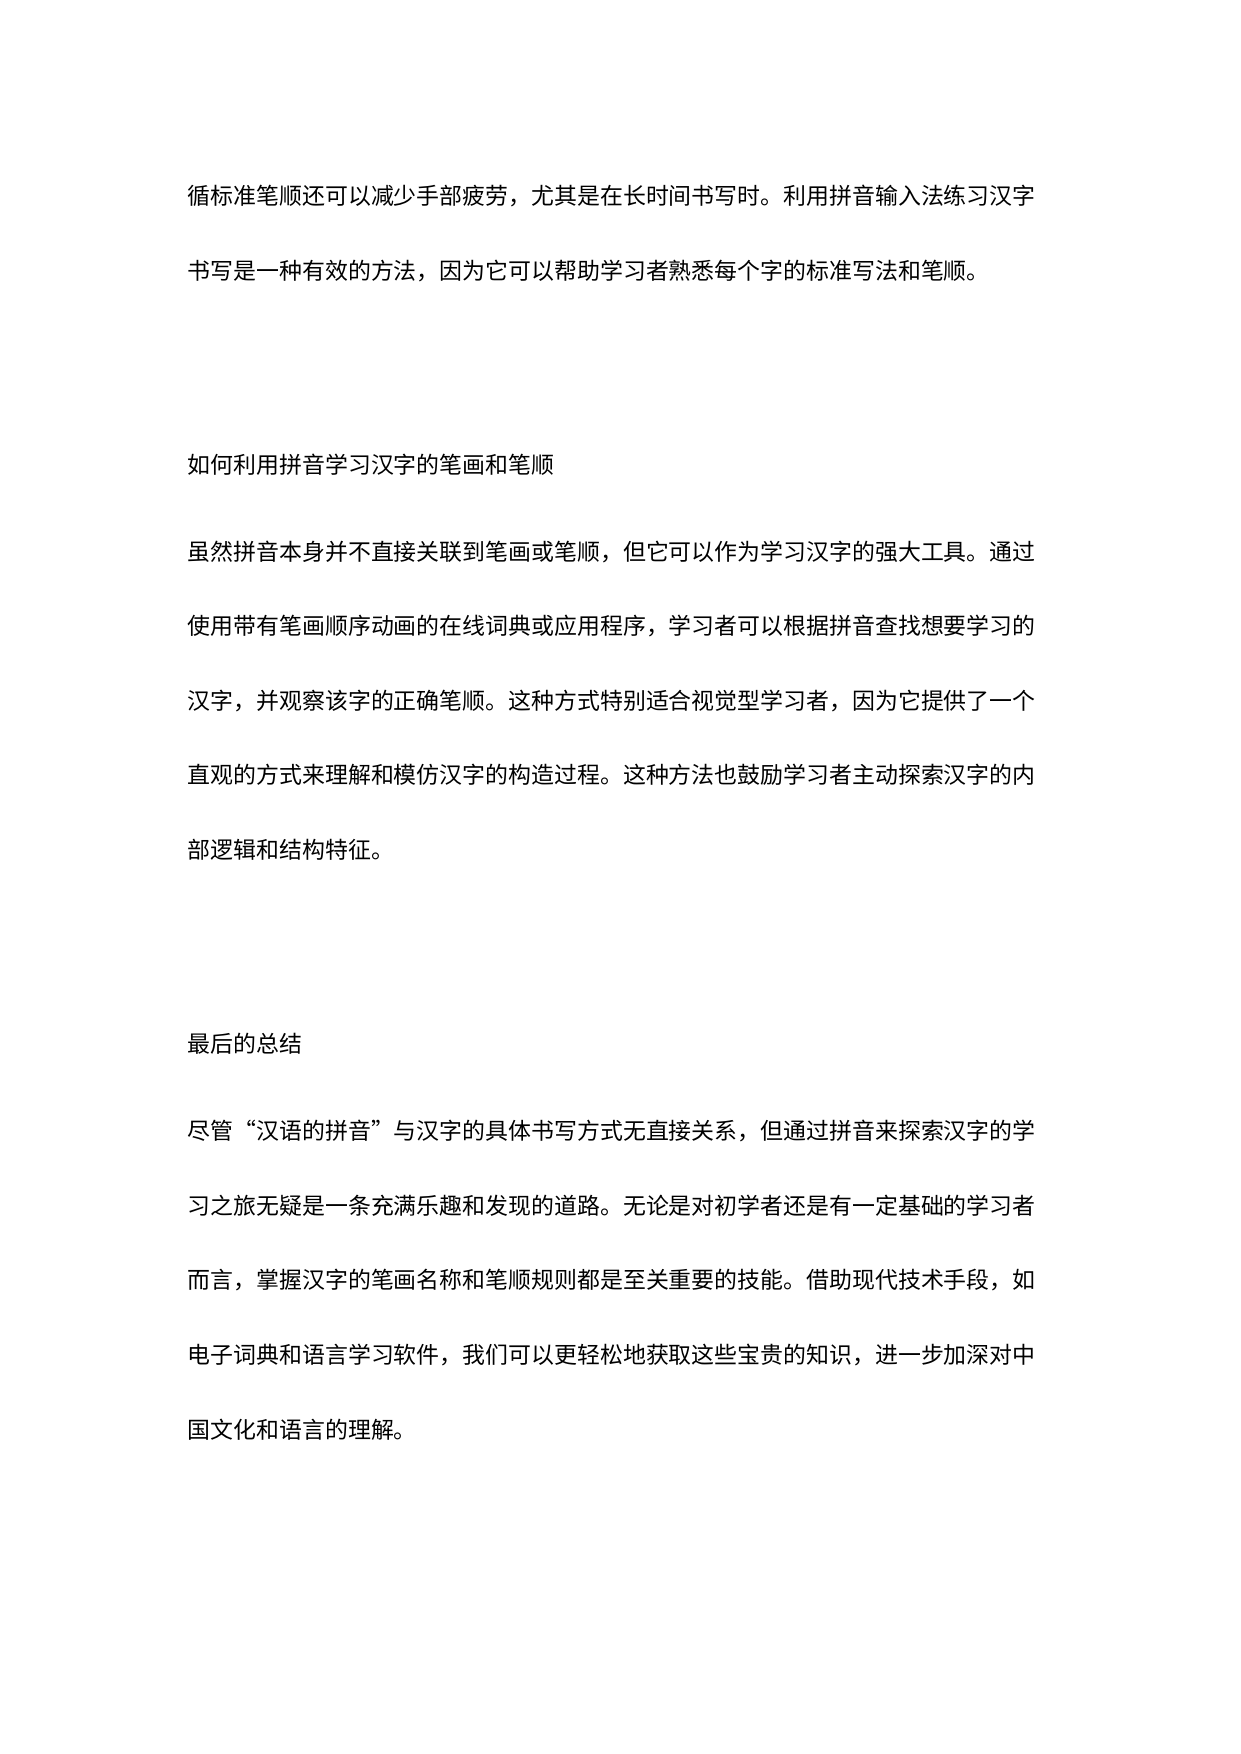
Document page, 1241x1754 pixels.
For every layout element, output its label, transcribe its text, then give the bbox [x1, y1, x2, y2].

text 如何利用拼音学习汉字的笔画和笔顺 [187, 431, 1053, 496]
text 最后的总结 [187, 1011, 1053, 1076]
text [187, 162, 1053, 302]
text 尽管“汉语的拼音”与汉字的具体书写方式无直接关系，但通过拼音来探索汉字的学习之旅无疑是一条充满乐趣和发现的道路。无论是对初学者还是有一定基础的学习者而言，掌握汉字的笔画名称和笔顺规则都是至关重要的技能。借助现代技术手段，如电子词典和语言学习软件，我们可以更轻松地获取这些宝贵的知识，进一步加深对中国文化和语言的理解。 [187, 1097, 1053, 1461]
text 虽然拼音本身并不直接关联到笔画或笔顺，但它可以作为学习汉字的强大工具。通过使用带有笔画顺序动画的在线词典或应用程序，学习者可以根据拼音查找想要学习的汉字，并观察该字的正确笔顺。这种方式特别适合视觉型学习者，因为它提供了一个直观的方式来理解和模仿汉字的构造过程。这种方法也鼓励学习者主动探索汉字的内部逻辑和结构特征。 [187, 517, 1053, 881]
